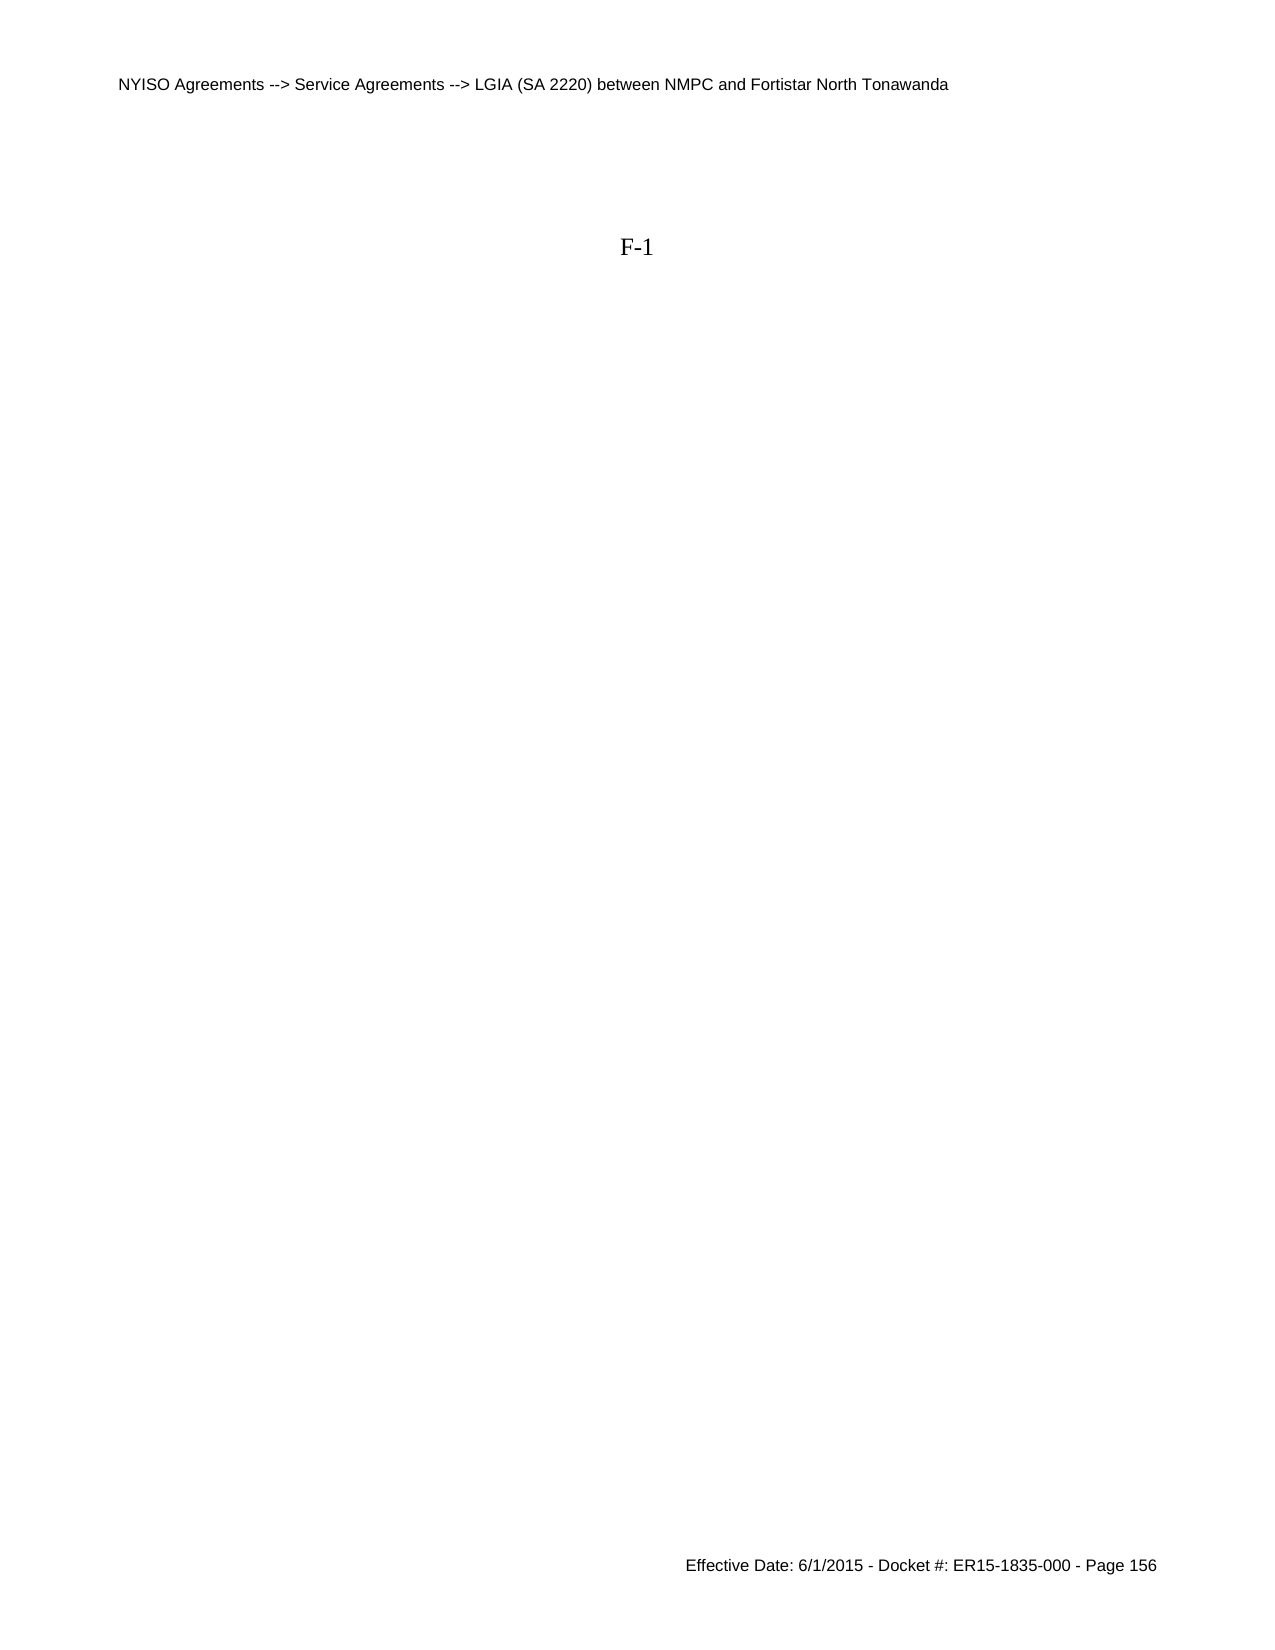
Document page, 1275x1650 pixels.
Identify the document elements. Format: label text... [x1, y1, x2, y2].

text F-1 [620, 232, 1275, 261]
